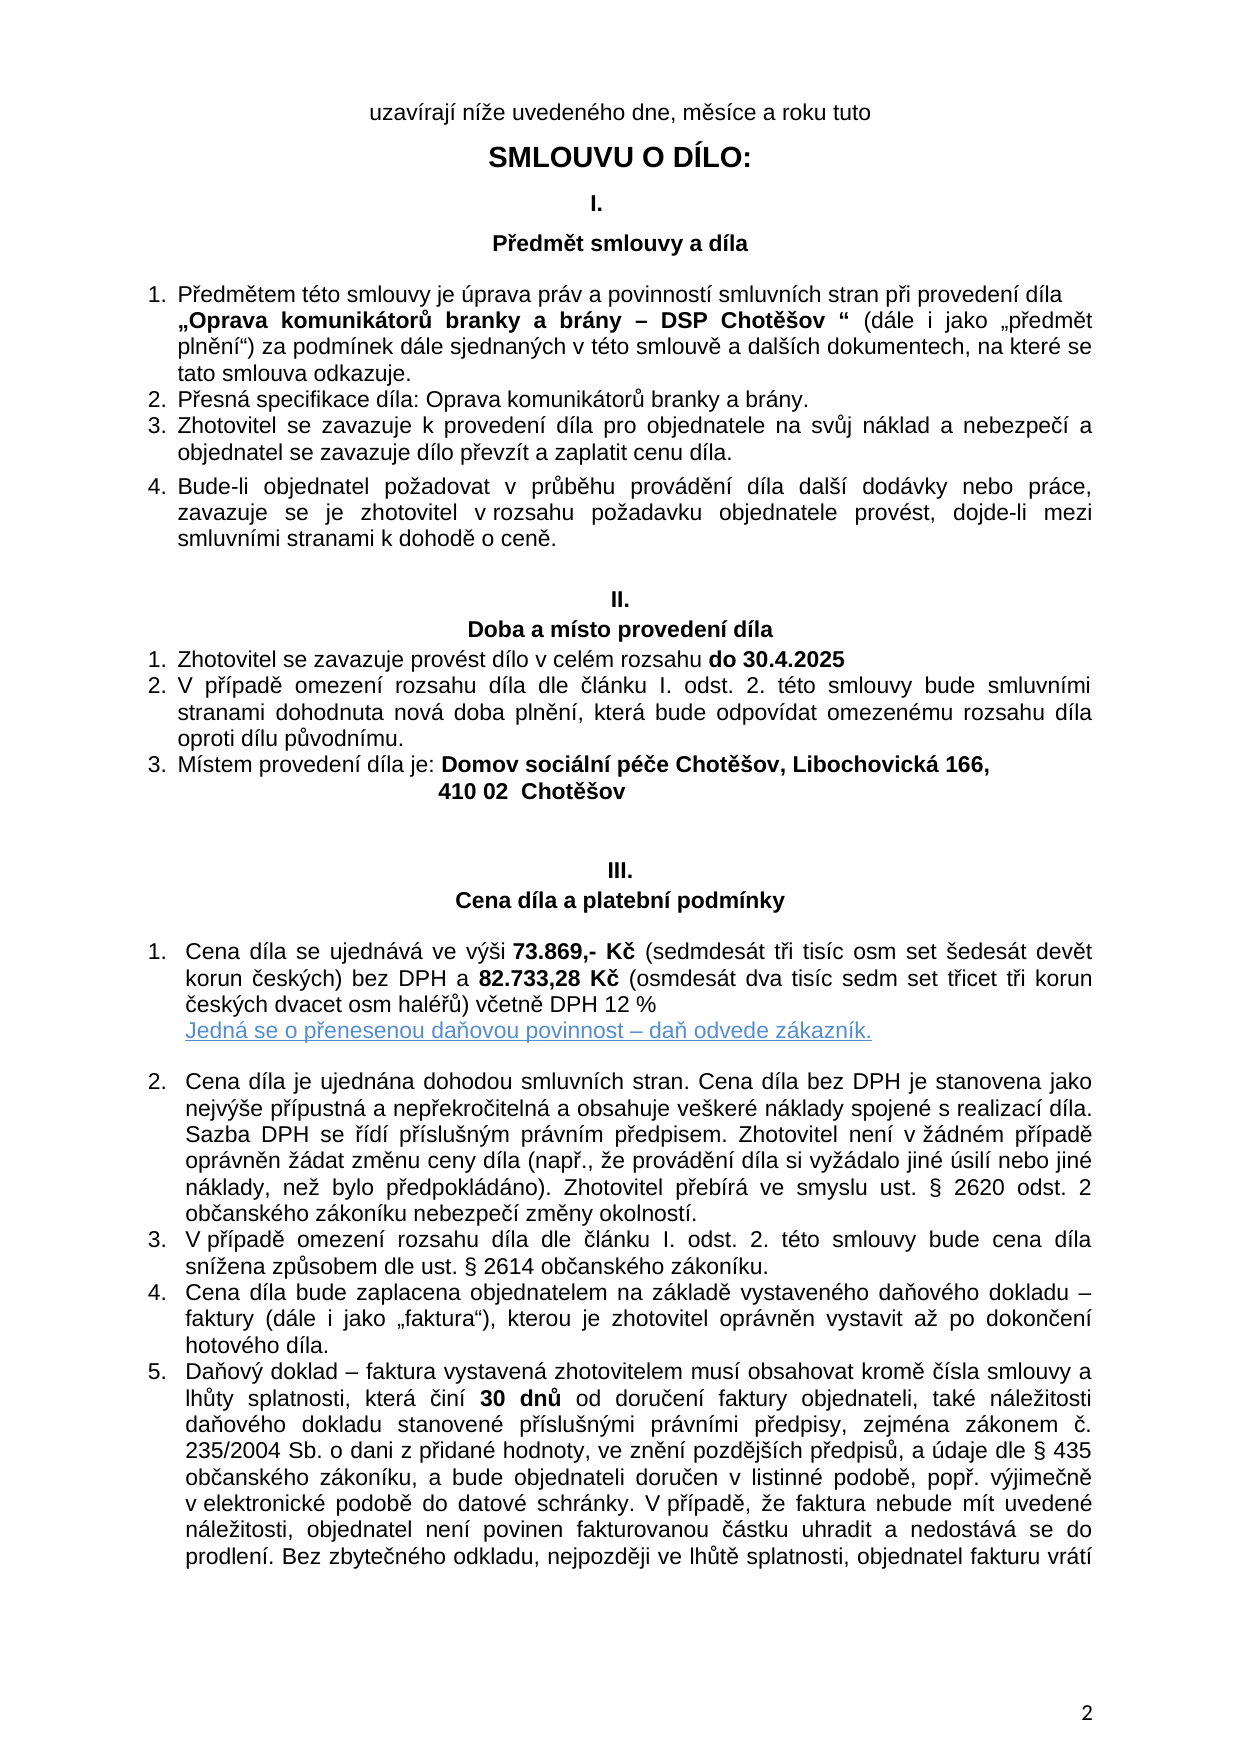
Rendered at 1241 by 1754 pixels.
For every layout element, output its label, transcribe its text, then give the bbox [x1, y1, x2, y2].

list Cena díla je ujednána dohodou smluvních stran. Cena díla bez DPH je stanovena jako nejvýše přípustná a nepřekročitelná a obsahuje veškeré náklady spojené s realizací díla. Sazba DPH se řídí příslušným právním předpisem. Zhotovitel není v žádném případě oprávněn žádat změnu ceny díla (např., že provádění díla si vyžádalo jiné úsilí nebo jiné náklady, než bylo předpokládáno). Zhotovitel přebírá ve smyslu ust. § 2620 odst. 2 občanského zákoníku nebezpečí změny okolností. [148, 1068, 1092, 1226]
text Předmět smlouvy a díla [148, 229, 1092, 256]
list 410 02 Chotěšov [177, 778, 1092, 804]
list Předmětem této smlouvy je úprava práv a povinností smluvních stran při provedení díla [148, 281, 1092, 307]
list Bude-li objednatel požadovat v průběhu provádění díla další dodávky nebo práce, zavazuje se je zhotovitel v rozsahu požadavku objednatele provést, dojde-li mezi smluvními stranami k dohodě o ceně. [148, 473, 1092, 552]
text II. [148, 586, 1092, 612]
list V případě omezení rozsahu díla dle článku I. odst. 2. této smlouvy bude smluvními stranami dohodnuta nová doba plnění, která bude odpovídat omezenému rozsahu díla oproti dílu původnímu. [148, 672, 1092, 751]
text Cena díla a platební podmínky [148, 887, 1092, 913]
text III. [148, 857, 1092, 883]
list Místem provedení díla je: Domov sociální péče Chotěšov, Libochovická 166, [148, 751, 1092, 778]
list Cena díla se ujednává ve výši 73.869,- Kč (sedmdesát tři tisíc osm set šedesát devět korun českých) bez DPH a 82.733,28 Kč (osmdesát dva tisíc sedm set třicet tři korun českých dvacet osm haléřů) včetně DPH 12 % [148, 938, 1092, 1017]
text „Oprava komunikátorů branky a brány – DSP Chotěšov “ (dále i jako „předmět plnění“) za podmínek dále sjednaných v této smlouvě a dalších dokumentech, na které se tato smlouva odkazuje. [177, 307, 1092, 386]
list Zhotovitel se zavazuje k provedení díla pro objednatele na svůj náklad a nebezpečí a objednatel se zavazuje dílo převzít a zaplatit cenu díla. [148, 412, 1092, 465]
text Doba a místo provedení díla [148, 616, 1092, 642]
list V případě omezení rozsahu díla dle článku I. odst. 2. této smlouvy bude cena díla snížena způsobem dle ust. § 2614 občanského zákoníku. [148, 1226, 1092, 1279]
list Cena díla bude zaplacena objednatelem na základě vystaveného daňového dokladu – faktury (dále i jako „faktura“), kterou je zhotovitel oprávněn vystavit až po dokončení hotového díla. [148, 1279, 1092, 1358]
text I. [590, 190, 1092, 216]
text uzavírají níže uvedeného dne, měsíce a roku tuto [148, 99, 1092, 125]
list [148, 1358, 1092, 1569]
text SmlouvU o dílo: [148, 140, 1092, 173]
text Jedná se o přenesenou daňovou povinnost – daň odvede zákazník. [185, 1017, 1092, 1043]
list Zhotovitel se zavazuje provést dílo v celém rozsahu do 30.4.2025 [148, 646, 1092, 672]
list Přesná specifikace díla: Oprava komunikátorů branky a brány. [148, 386, 1092, 412]
